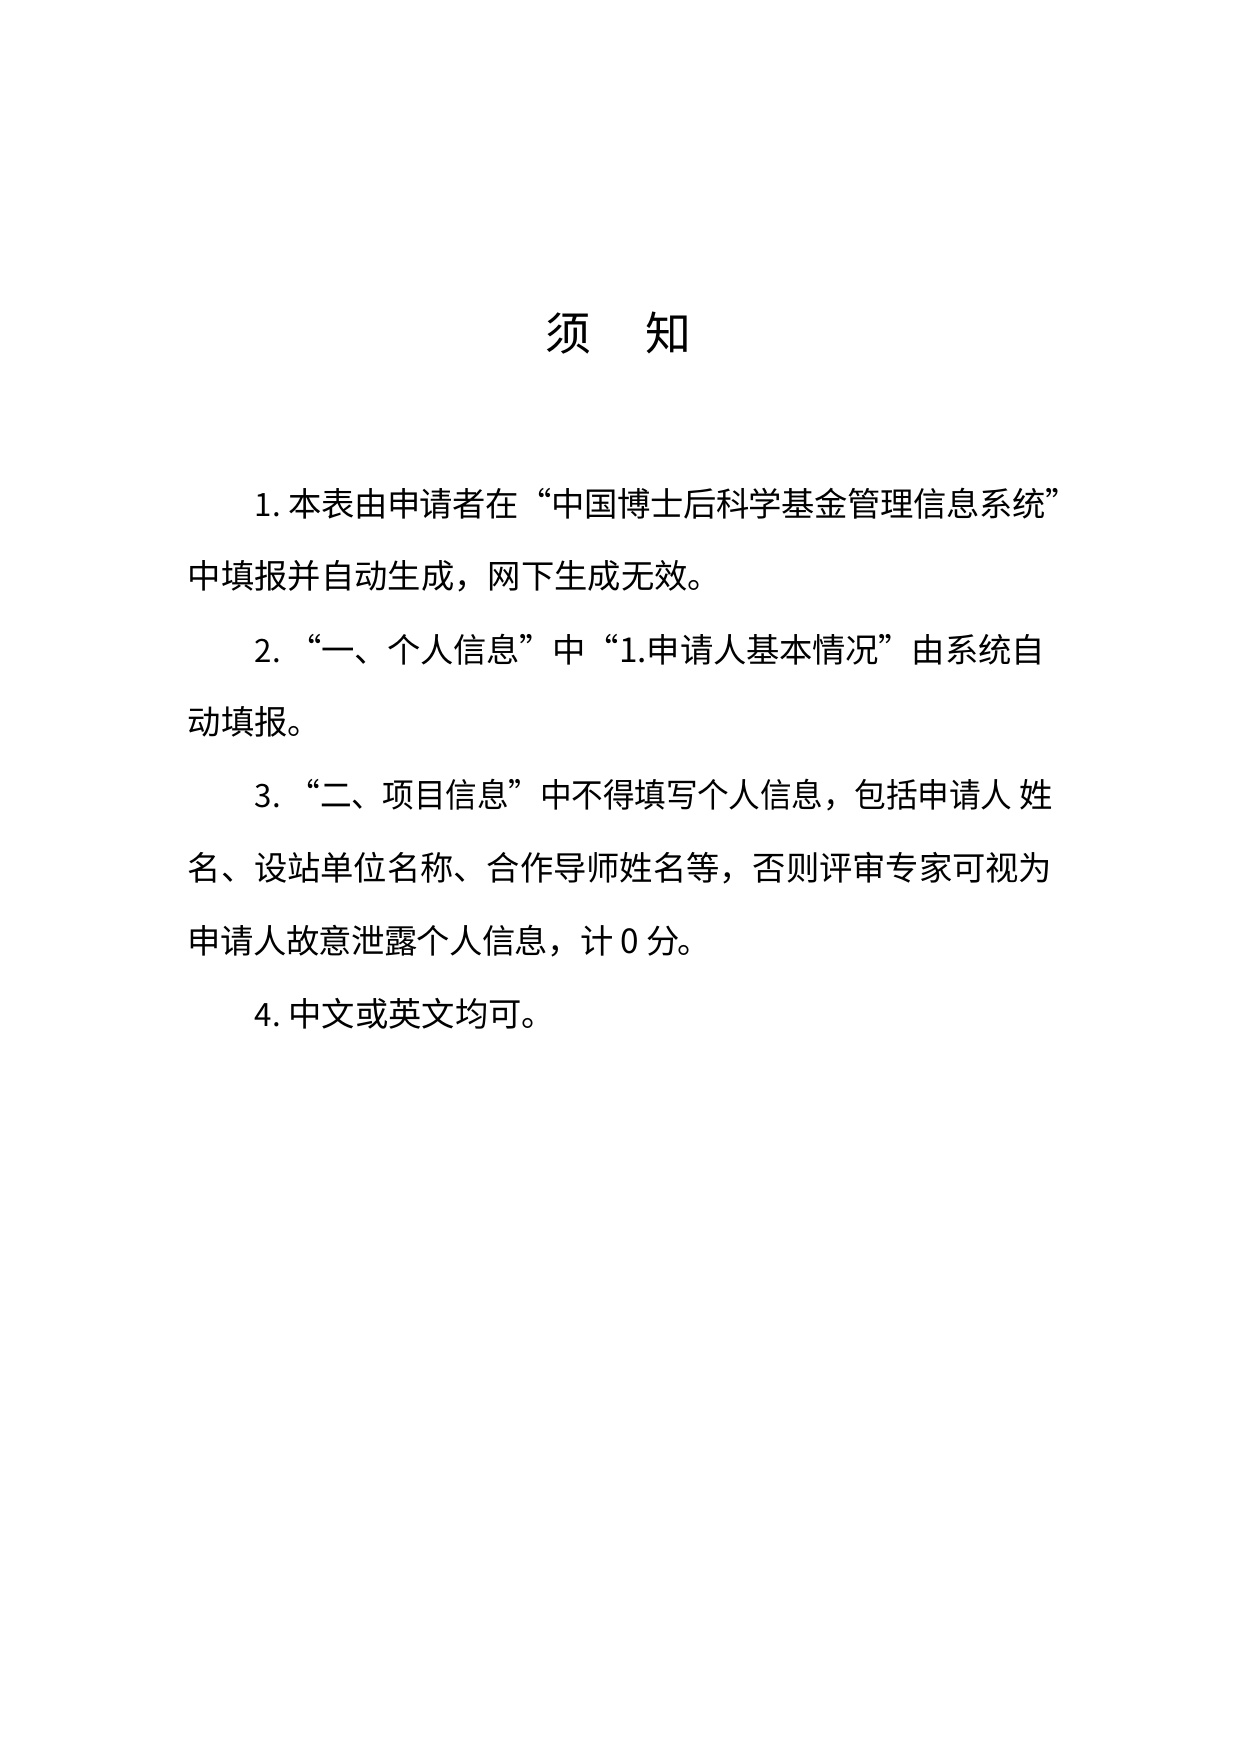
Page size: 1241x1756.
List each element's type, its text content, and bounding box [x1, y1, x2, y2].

list “二、项目信息”中不得填写个人信息，包括申请人 姓名、设站单位名称、合作导师姓名等，否则评审专家可视为申请人故意泄露个人信息，计 0 分。 [188, 769, 1053, 963]
text 须 知 [114, 298, 1122, 364]
list “一、个人信息”中“1.申请人基本情况”由系统自动填报。 [188, 623, 1053, 744]
list 中文或英文均可。 [254, 988, 1126, 1036]
list 本表由申请者在“中国博士后科学基金管理信息系统” 中填报并自动生成，网下生成无效。 [188, 477, 1086, 598]
